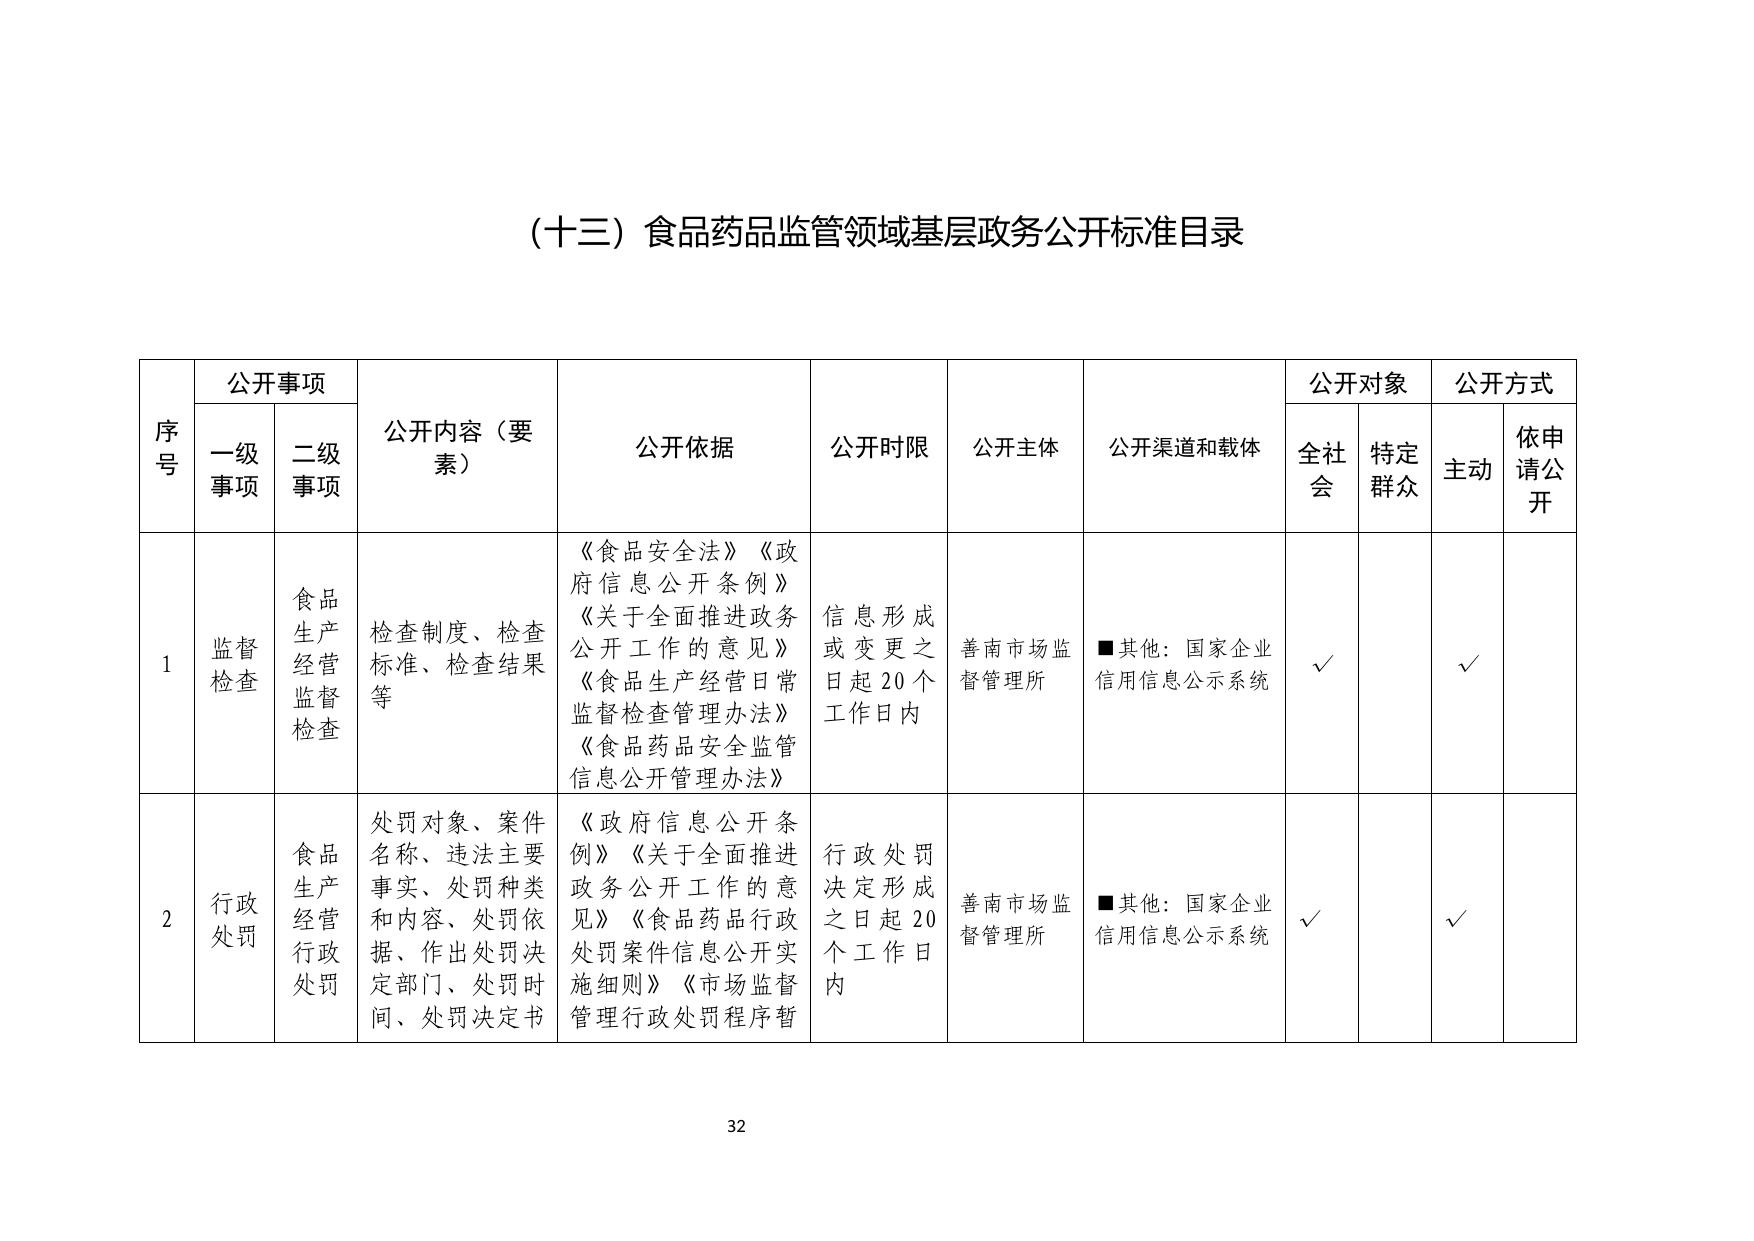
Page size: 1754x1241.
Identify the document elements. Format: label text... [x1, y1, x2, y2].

table_cell [1359, 794, 1431, 1042]
table_cell ■其他：国家企业信用信息公示系统 [1084, 794, 1285, 1042]
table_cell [558, 794, 810, 1042]
table_header 公开内容（要素） [358, 360, 557, 532]
table_cell [1504, 533, 1576, 793]
table_cell 主动 [1432, 404, 1503, 532]
table_cell 信息形成或变更之日起20个工作日内 [811, 533, 947, 793]
table_cell 特定群众 [1359, 404, 1431, 532]
table_cell 1 [140, 533, 194, 793]
table_cell 依申请公开 [1504, 404, 1576, 532]
table_cell [1359, 533, 1431, 793]
table_cell 食品生产经营监督检查 [275, 533, 357, 793]
table_cell 二级事项 [275, 404, 357, 532]
table_cell ■其他：国家企业信用信息公示系统 [1084, 533, 1285, 793]
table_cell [358, 794, 557, 1042]
table_header 公开事项 [195, 360, 357, 403]
table_cell √ [1286, 533, 1358, 793]
table_cell [1504, 794, 1576, 1042]
table_header 公开对象 [1286, 360, 1431, 403]
table_cell 检查制度、检查标准、检查结果等 [358, 533, 557, 793]
table_cell 一级事项 [195, 404, 274, 532]
table_header 公开时限 [811, 360, 947, 532]
table_header 序号 [140, 360, 194, 532]
table_cell 行政 处罚 [195, 794, 274, 1042]
table_header 公开依据 [558, 360, 810, 532]
table_cell 善南市场监督管理所 [948, 794, 1083, 1042]
table_cell 行政处罚决定形成之日起20个工作日内 [811, 794, 947, 1042]
table_cell 全社会 [1286, 404, 1358, 532]
table_header 公开方式 [1432, 360, 1576, 403]
table_cell √ [1432, 794, 1503, 1042]
table_cell √ [1432, 533, 1503, 793]
table_header 公开渠道和载体 [1084, 360, 1285, 532]
table_cell √ [1286, 794, 1358, 1042]
subtitle （十三）食品药品监管领域基层政务公开标准目录 [150, 198, 1604, 263]
table_cell 《食品安全法》《政府信息公开条例》《关于全面推进政务公开工作的意见》《食品生产经营日常监督检查管理办法》《食品药品安全监管信息公开管理办法》 [558, 533, 810, 793]
table_cell 2 [140, 794, 194, 1042]
table_header 公开主体 [948, 360, 1083, 532]
table_cell 善南市场监督管理所 [948, 533, 1083, 793]
table_cell 监督 检查 [195, 533, 274, 793]
table_cell 食品生产经营行政处罚 [275, 794, 357, 1042]
